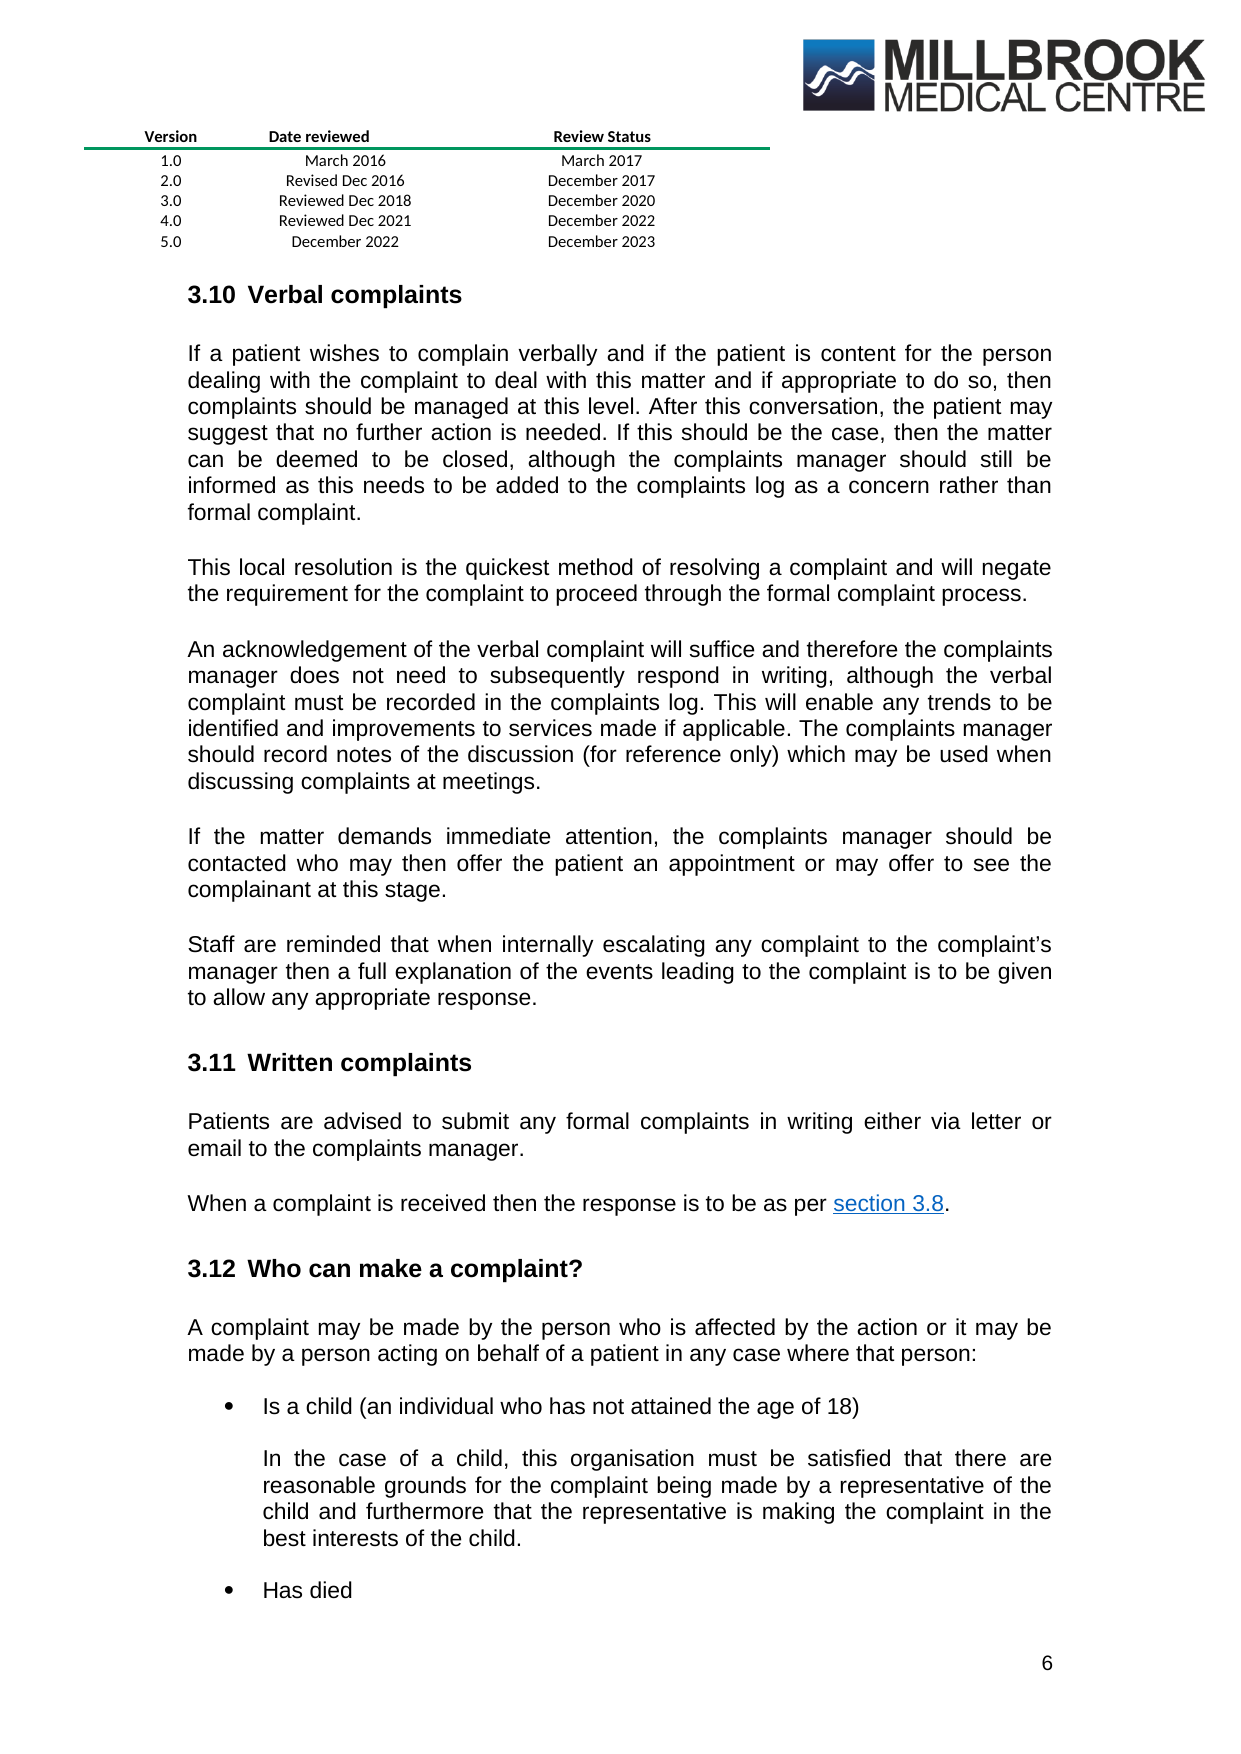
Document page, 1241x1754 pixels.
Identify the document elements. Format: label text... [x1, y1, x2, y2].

subtitle Who can make a complaint? [187, 1254, 1053, 1283]
text When a complaint is received then the response is to be as per section 3.8. [187, 1190, 1053, 1216]
text This local resolution is the quickest method of resolving a complaint and will negate the requirement for the complaint to proceed through the formal complaint process. [187, 554, 1053, 607]
list Is a child (an individual who has not attained the age of 18) [225, 1393, 1053, 1419]
text Patients are advised to submit any formal complaints in writing either via letter or email to the complaints manager. [187, 1108, 1053, 1161]
text If the matter demands immediate attention, the complaints manager should be contacted who may then offer the patient an appointment or may offer to see the complainant at this stage. [187, 823, 1053, 902]
text A complaint may be made by the person who is affected by the action or it may be made by a person acting on behalf of a patient in any case where that person: [187, 1314, 1053, 1366]
text Staff are reminded that when internally escalating any complaint to the complaint’s manager then a full explanation of the events leading to the complaint is to be given to allow any appropriate response. [187, 931, 1053, 1010]
text An acknowledgement of the verbal complaint will suffice and therefore the complaints manager does not need to subsequently respond in writing, although the verbal complaint must be recorded in the complaints log. This will enable any trends to be identified and improvements to services made if applicable. The complaints manager should record notes of the discussion (for reference only) which may be used when discussing complaints at meetings. [187, 636, 1053, 794]
subtitle Verbal complaints [187, 280, 1053, 309]
text If a patient wishes to complain verbally and if the patient is content for the person dealing with the complaint to deal with this matter and if appropriate to do so, then complaints should be managed at this level. After this conversation, the patient may suggest that no further action is needed. If this should be the case, then the matter can be deemed to be closed, although the complaints manager should still be informed as this needs to be added to the complaints log as a concern rather than formal complaint. [187, 340, 1053, 525]
list In the case of a child, this organisation must be satisfied that there are reasonable grounds for the complaint being made by a representative of the child and furthermore that the representative is making the complaint in the best interests of the child. [262, 1445, 1053, 1551]
picture [803, 29, 1209, 120]
subtitle Written complaints [187, 1048, 1053, 1077]
list Has died [225, 1577, 1053, 1603]
